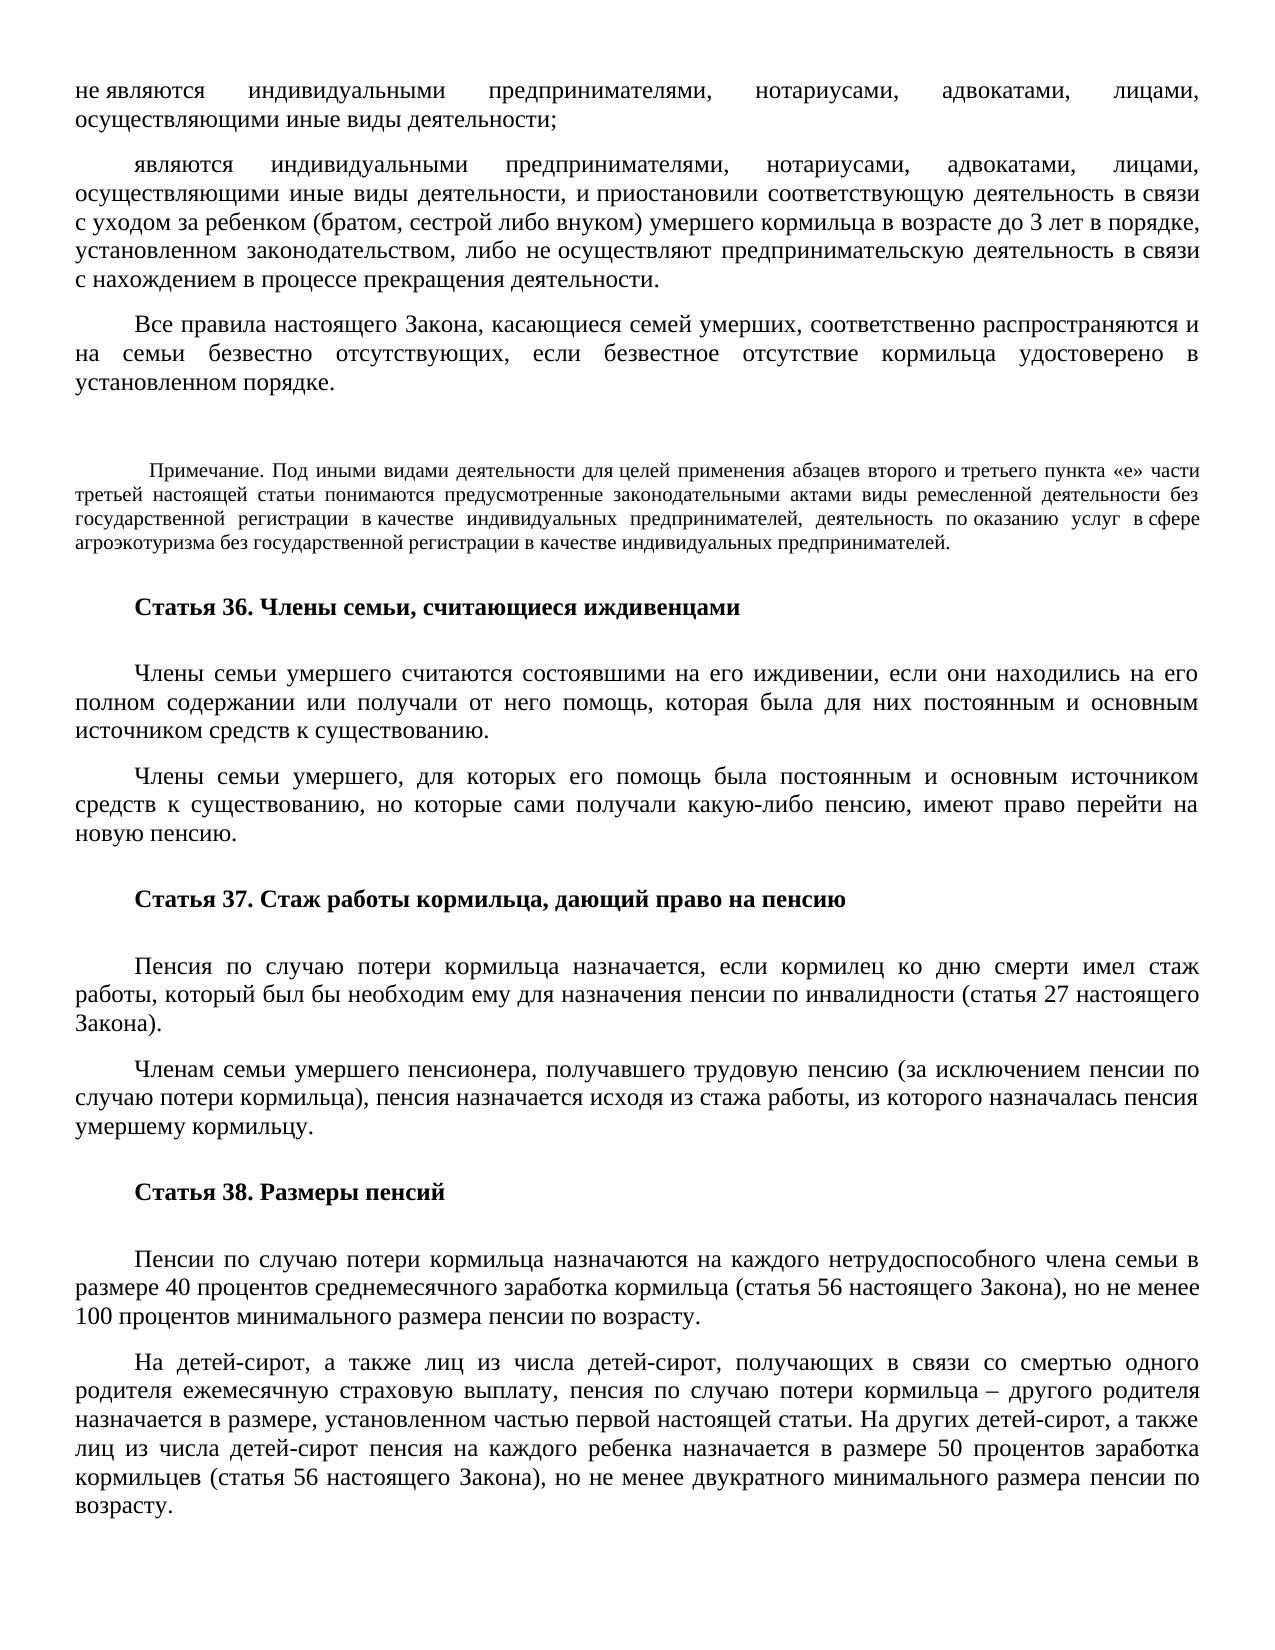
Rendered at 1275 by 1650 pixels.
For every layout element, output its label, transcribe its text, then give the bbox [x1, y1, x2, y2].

text Члены семьи умершего считаются состоявшими на его иждивении, если они находились на его полном содержании или получали от него помощь, которая была для них постоянным и основным источником средств к существованию. [75, 658, 1200, 744]
text На детей-сирот, а также лиц из числа детей-сирот, получающих в связи со смертью одного родителя ежемесячную страховую выплату, пенсия по случаю потери кормильца – другого родителя назначается в размере, установленном частью первой настоящей статьи. На других детей-сирот, а также лиц из числа детей-сирот пенсия на каждого ребенка назначается в размере 50 процентов заработка кормильцев (статья 56 настоящего Закона), но не менее двукратного минимального размера пенсии по возрасту. [75, 1347, 1200, 1519]
text Статья 38. Размеры пенсий [134, 1177, 1200, 1206]
text Пенсия по случаю потери кормильца назначается, если кормилец ко дню смерти имел стаж работы, который был бы необходим ему для назначения пенсии по инвалидности (статья 27 настоящего Закона). [75, 951, 1200, 1037]
text являются индивидуальными предпринимателями, нотариусами, адвокатами, лицами, осуществляющими иные виды деятельности, и приостановили соответствующую деятельность в связи с уходом за ребенком (братом, сестрой либо внуком) умершего кормильца в возрасте до 3 лет в порядке, установленном законодательством, либо не осуществляют предпринимательскую деятельность в связи с нахождением в процессе прекращения деятельности. [75, 149, 1200, 293]
text Статья 37. Стаж работы кормильца, дающий право на пенсию [134, 884, 1200, 913]
text Членам семьи умершего пенсионера, получавшего трудовую пенсию (за исключением пенсии по случаю потери кормильца), пенсия назначается исходя из стажа работы, из которого назначалась пенсия умершему кормильцу. [75, 1054, 1200, 1140]
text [75, 75, 1200, 132]
text Примечание. Под иными видами деятельности для целей применения абзацев второго и третьего пункта «е» части третьей настоящей статьи понимаются предусмотренные законодательными актами виды ремесленной деятельности без государственной регистрации в качестве индивидуальных предпринимателей, деятельность по оказанию услуг в сфере агроэкотуризма без государственной регистрации в качестве индивидуальных предпринимателей. [75, 458, 1200, 554]
text Статья 36. Члены семьи, считающиеся иждивенцами [134, 592, 1200, 620]
text Члены семьи умершего, для которых его помощь была постоянным и основным источником средств к существованию, но которые сами получали какую-либо пенсию, имеют право перейти на новую пенсию. [75, 761, 1200, 847]
text Пенсии по случаю потери кормильца назначаются на каждого нетрудоспособного члена семьи в размере 40 процентов среднемесячного заработка кормильца (статья 56 настоящего Закона), но не менее 100 процентов минимального размера пенсии по возрасту. [75, 1244, 1200, 1330]
text Все правила настоящего Закона, касающиеся семей умерших, соответственно распространяются и на семьи безвестно отсутствующих, если безвестное отсутствие кормильца удостоверено в установленном порядке. [75, 309, 1200, 396]
